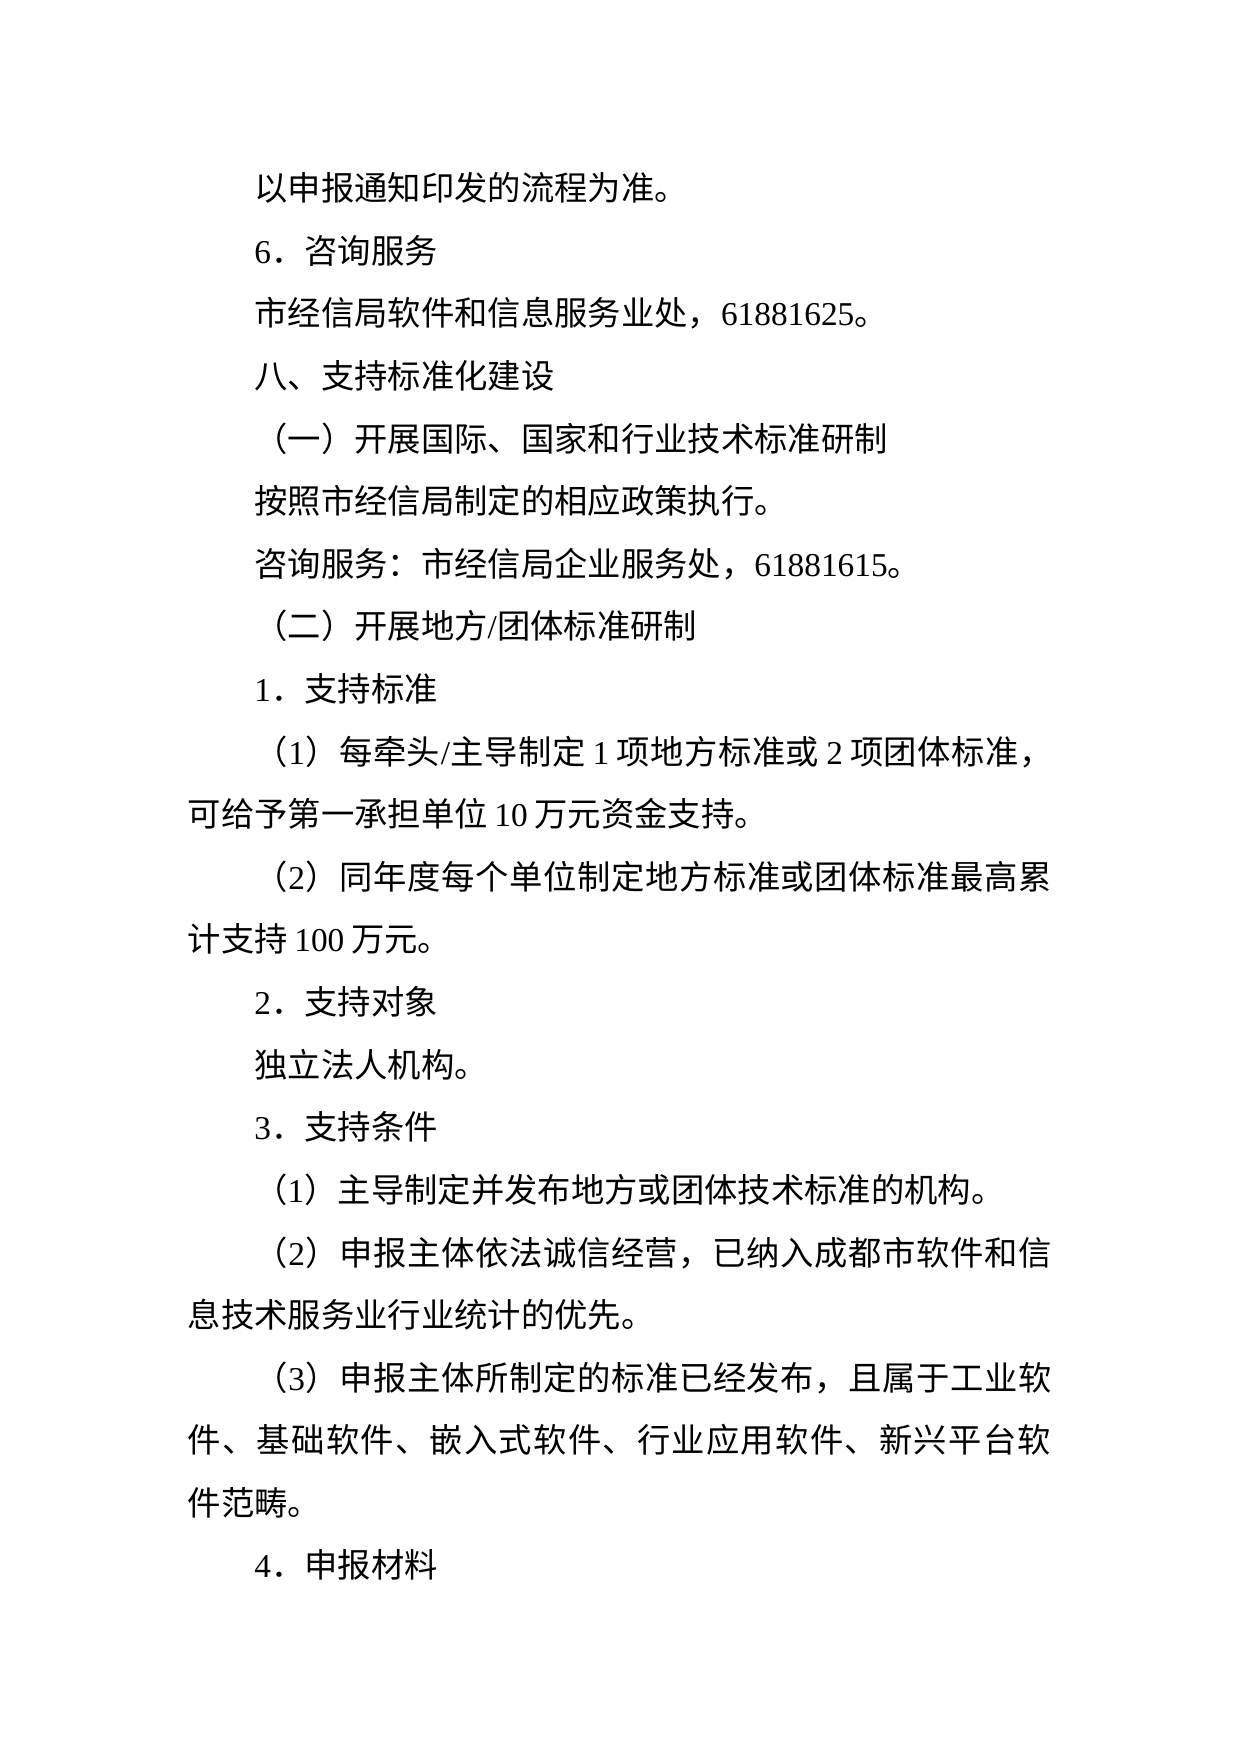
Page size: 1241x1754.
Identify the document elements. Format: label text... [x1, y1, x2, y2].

text 6．咨询服务 [187, 224, 1053, 273]
text （1）主导制定并发布地方或团体技术标准的机构。 [187, 1164, 1053, 1212]
text 2．支持对象 [187, 976, 1053, 1024]
text 八、支持标准化建设 [187, 350, 1053, 398]
text （2）同年度每个单位制定地方标准或团体标准最高累计支持100万元。 [187, 851, 1053, 961]
text （二）开展地方/团体标准研制 [187, 600, 1053, 648]
text 1．支持标准 [187, 663, 1053, 711]
text 4．申报材料 [187, 1539, 1053, 1587]
text （2）申报主体依法诚信经营，已纳入成都市软件和信息技术服务业行业统计的优先。 [187, 1226, 1053, 1337]
text 市经信局软件和信息服务业处，61881625。 [187, 287, 1053, 335]
text 独立法人机构。 [187, 1038, 1053, 1087]
text 3．支持条件 [187, 1101, 1053, 1149]
text （3）申报主体所制定的标准已经发布，且属于工业软件、基础软件、嵌入式软件、行业应用软件、新兴平台软件范畴。 [187, 1351, 1053, 1525]
text （1）每牵头/主导制定1项地方标准或2项团体标准，可给予第一承担单位10万元资金支持。 [187, 725, 1053, 836]
text 咨询服务：市经信局企业服务处，61881615。 [187, 538, 1053, 586]
text （一）开展国际、国家和行业技术标准研制 [187, 412, 1053, 461]
text 以申报通知印发的流程为准。 [187, 162, 1053, 210]
text 按照市经信局制定的相应政策执行。 [187, 475, 1053, 523]
